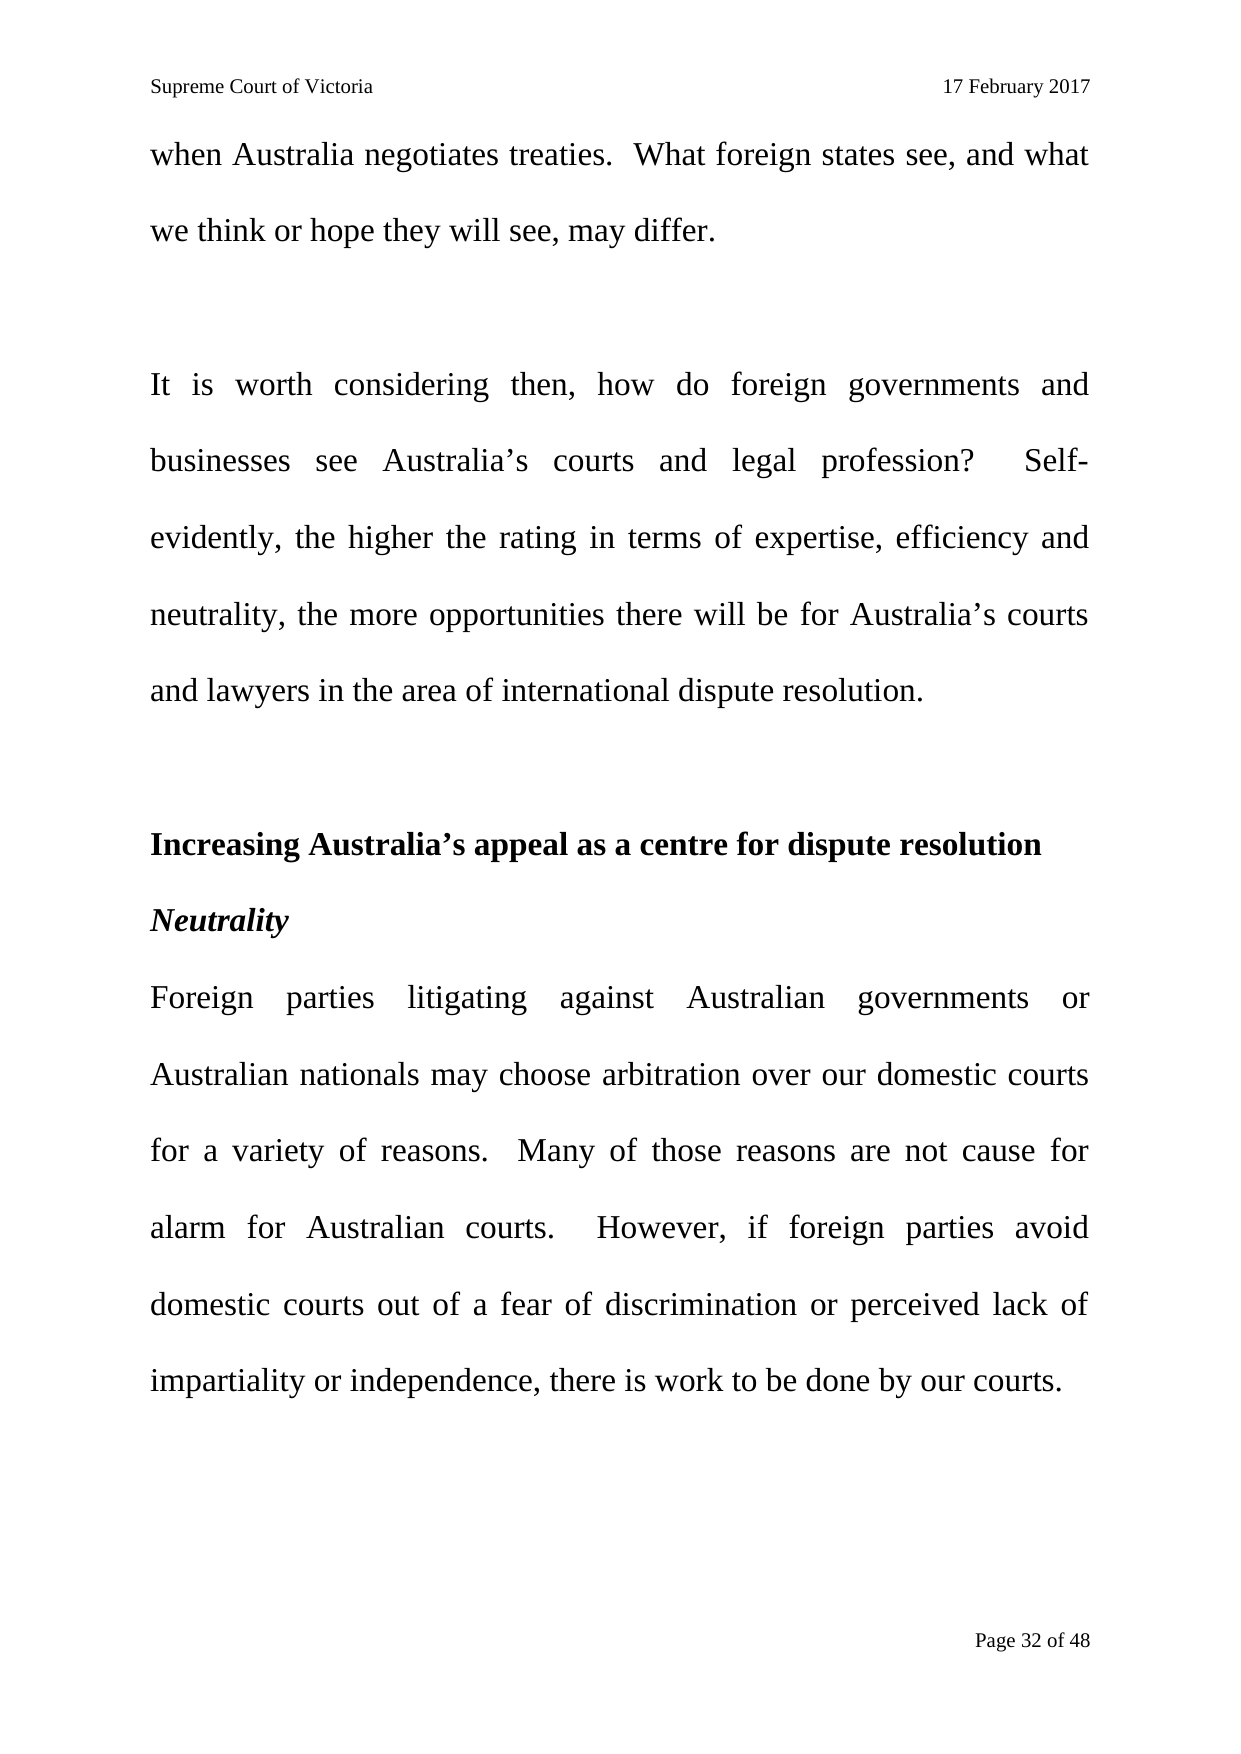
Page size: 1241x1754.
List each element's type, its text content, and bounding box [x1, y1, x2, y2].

text Neutrality [150, 901, 1090, 939]
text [150, 134, 1090, 249]
text Increasing Australia’s appeal as a centre for dispute resolution [150, 824, 1090, 862]
text Foreign parties litigating against Australian governments or Australian nationals may choose arbitration over our domestic courts for a variety of reasons. Many of those reasons are not cause for alarm for Australian courts. However, if foreign parties avoid domestic courts out of a fear of discrimination or perceived lack of impartiality or independence, there is work to be done by our courts. [150, 977, 1090, 1399]
text It is worth considering then, how do foreign governments and businesses see Australia’s courts and legal profession? Self-evidently, the higher the rating in terms of expertise, efficiency and neutrality, the more opportunities there will be for Australia’s courts and lawyers in the area of international dispute resolution. [150, 364, 1090, 709]
